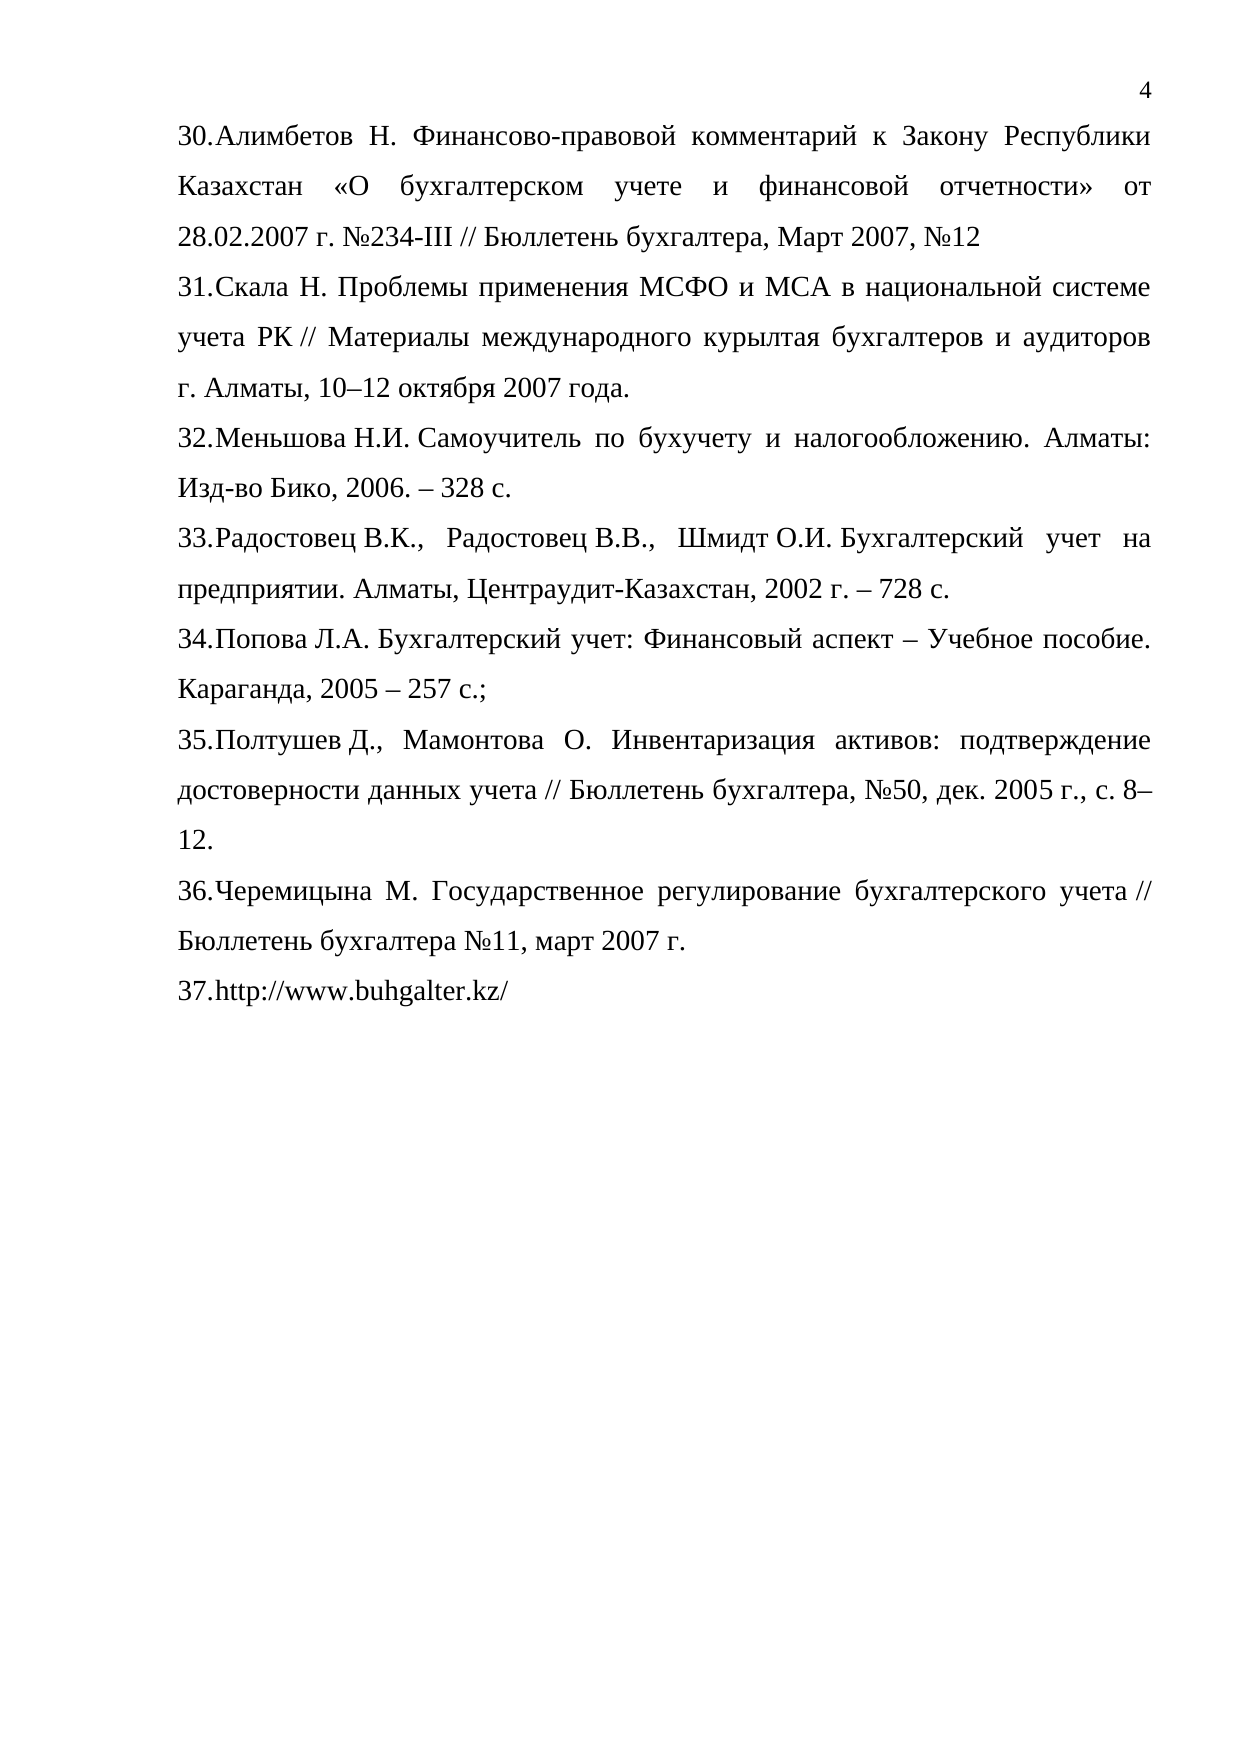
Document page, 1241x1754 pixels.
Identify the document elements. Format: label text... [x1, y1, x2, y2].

list Попова Л.А. Бухгалтерский учет: Финансовый аспект – Учебное пособие. Караганда, 2005 – 257 с.; [177, 621, 1152, 705]
list http://www.buhgalter.kz/ [177, 973, 1152, 1007]
list Меньшова Н.И. Самоучитель по бухучету и налогообложению. Алматы: Изд-во Бико, 2006. – 328 с. [177, 420, 1152, 504]
list Скала Н. Проблемы применения МСФО и МСА в национальной системе учета РК // Материалы международного курылтая бухгалтеров и аудиторов г. Алматы, 10–12 октября 2007 года. [177, 269, 1152, 403]
list Черемицына М. Государственное регулирование бухгалтерского учета // Бюллетень бухгалтера №11, март 2007 г. [177, 873, 1152, 957]
list Радостовец В.К., Радостовец В.В., Шмидт О.И. Бухгалтерский учет на предприятии. Алматы, Центраудит-Казахстан, 2002 г. – 728 с. [177, 521, 1152, 604]
list Полтушев Д., Мамонтова О. Инвентаризация активов: подтверждение достоверности данных учета // Бюллетень бухгалтера, №50, дек. 2005 г., с. 8–12. [177, 722, 1152, 856]
list Алимбетов Н. Финансово-правовой комментарий к Закону Республики Казахстан «О бухгалтерском учете и финансовой отчетности» от 28.02.2007 г. №234-III // Бюллетень бухгалтера, Март 2007, №12 [177, 118, 1152, 252]
